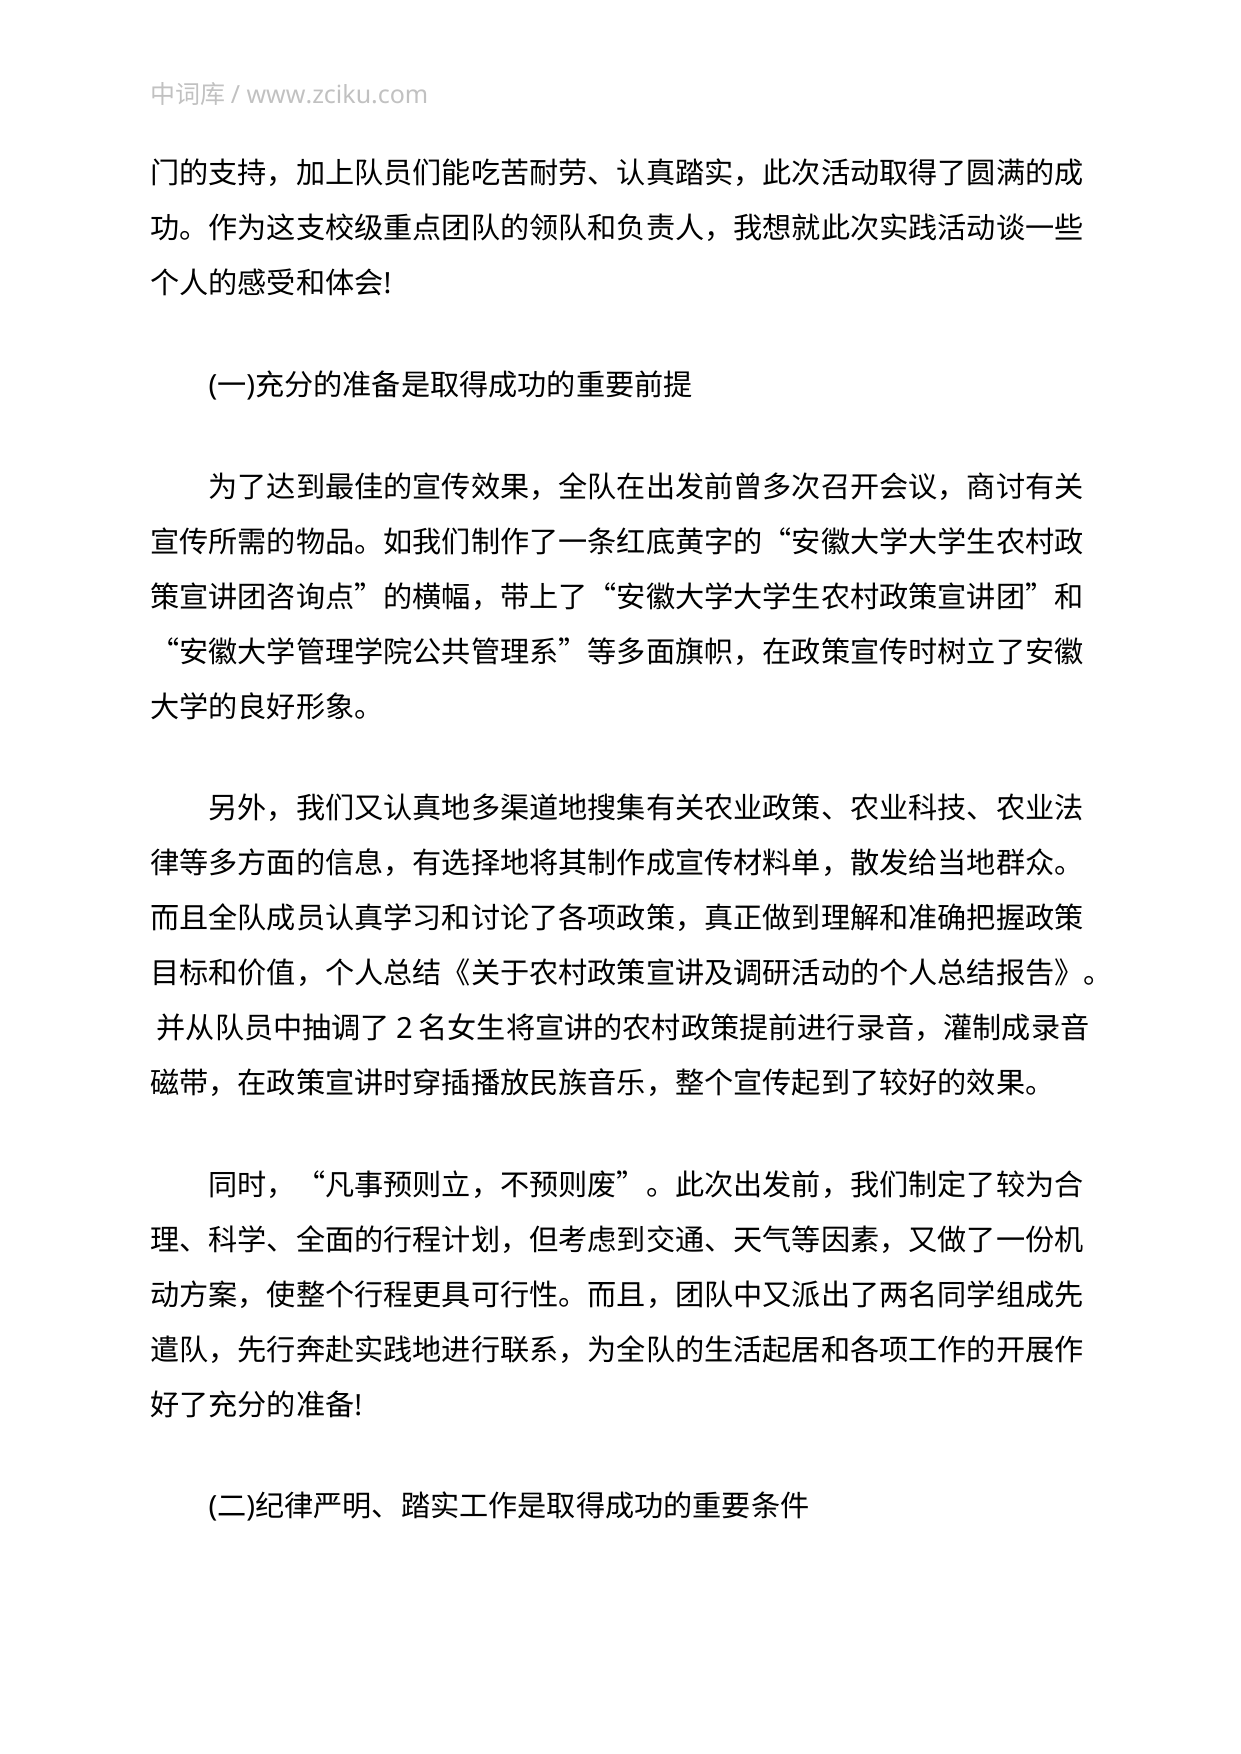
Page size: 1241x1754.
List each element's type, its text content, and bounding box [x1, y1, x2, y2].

text 另外，我们又认真地多渠道地搜集有关农业政策、农业科技、农业法律等多方面的信息，有选择地将其制作成宣传材料单，散发给当地群众。而且全队成员认真学习和讨论了各项政策，真正做到理解和准确把握政策目标和价值，个人总结《关于农村政策宣讲及调研活动的个人总结报告》。 并从队员中抽调了2名女生将宣讲的农村政策提前进行录音，灌制成录音磁带，在政策宣讲时穿插播放民族音乐，整个宣传起到了较好的效果。 [150, 785, 1090, 1102]
text (二)纪律严明、踏实工作是取得成功的重要条件 [150, 1483, 1090, 1525]
text (一)充分的准备是取得成功的重要前提 [150, 362, 1090, 404]
text 为了达到最佳的宣传效果，全队在出发前曾多次召开会议，商讨有关宣传所需的物品。如我们制作了一条红底黄字的“安徽大学大学生农村政策宣讲团咨询点”的横幅，带上了“安徽大学大学生农村政策宣讲团”和“安徽大学管理学院公共管理系”等多面旗帜，在政策宣传时树立了安徽大学的良好形象。 [150, 464, 1090, 726]
text 同时，“凡事预则立，不预则废”。此次出发前，我们制定了较为合理、科学、全面的行程计划，但考虑到交通、天气等因素，又做了一份机动方案，使整个行程更具可行性。而且，团队中又派出了两名同学组成先遣队，先行奔赴实践地进行联系，为全队的生活起居和各项工作的开展作好了充分的准备! [150, 1161, 1090, 1423]
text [150, 150, 1090, 302]
